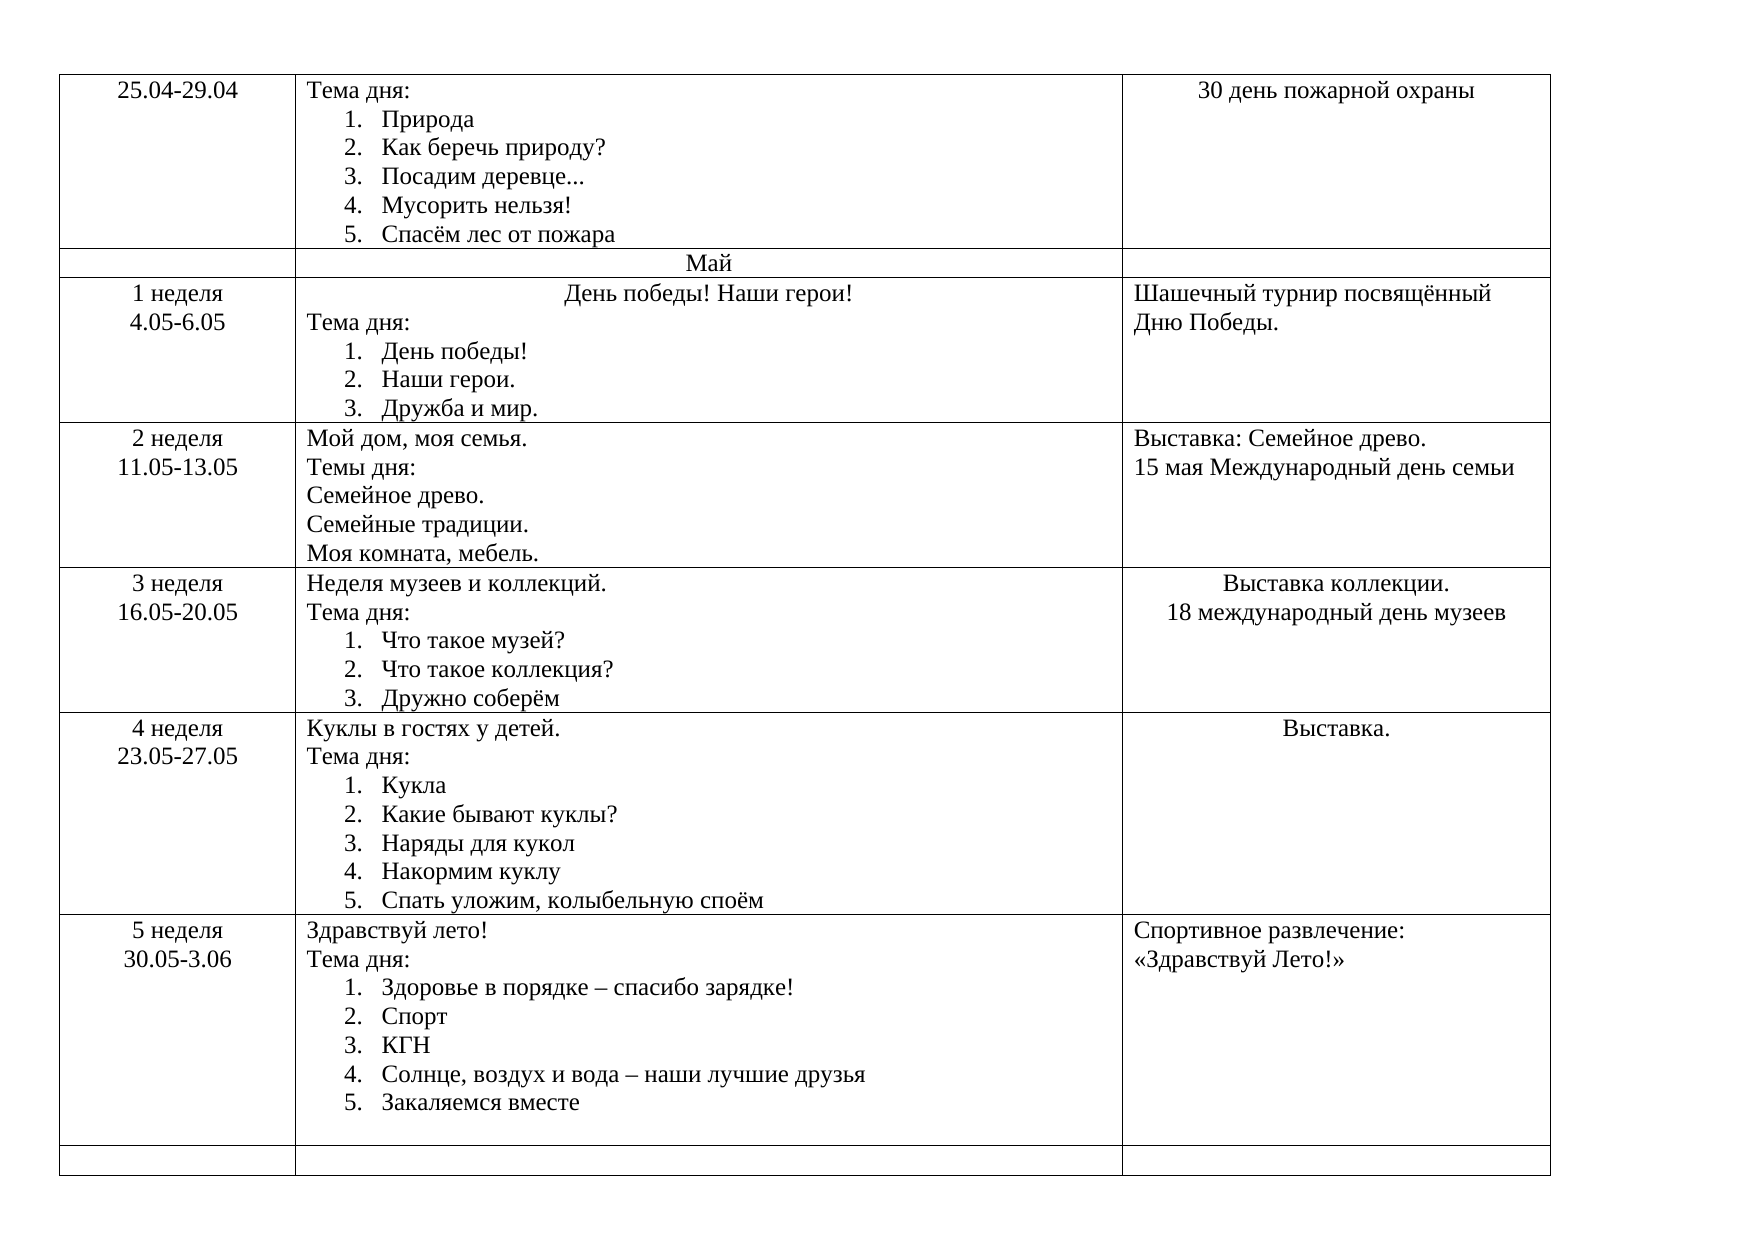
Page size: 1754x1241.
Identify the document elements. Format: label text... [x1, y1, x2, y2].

table_cell Выставка: Семейное древо. 15 мая Международный день семьи [1123, 423, 1550, 567]
table_cell 3 неделя 16.05-20.05 [60, 568, 295, 712]
table_cell [1123, 249, 1550, 277]
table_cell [296, 75, 1122, 247]
table_cell Выставка. [1123, 713, 1550, 914]
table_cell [60, 75, 295, 247]
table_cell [1123, 75, 1550, 247]
table_cell День победы! Наши герои! Тема дня: День победы! Наши герои. Дружба и мир. [296, 278, 1122, 422]
table_cell 5 неделя 30.05-3.06 [60, 915, 295, 1145]
table_cell [296, 1146, 1122, 1175]
table_cell Куклы в гостях у детей. Тема дня: Кукла Какие бывают куклы? Наряды для кукол Накормим куклу Спать уложим, колыбельную споём [296, 713, 1122, 914]
table_cell Май [296, 249, 1122, 277]
table_cell [60, 1146, 295, 1175]
table_cell [60, 249, 295, 277]
table_cell 2 неделя 11.05-13.05 [60, 423, 295, 567]
table_cell [1123, 1146, 1550, 1175]
table_cell Неделя музеев и коллекций. Тема дня: Что такое музей? Что такое коллекция? Дружно соберём [296, 568, 1122, 712]
table_cell Мой дом, моя семья. Темы дня: Семейное древо. Семейные традиции. Моя комната, мебель. [296, 423, 1122, 567]
table_cell 4 неделя 23.05-27.05 [60, 713, 295, 914]
table_cell Спортивное развлечение: «Здравствуй Лето!» [1123, 915, 1550, 1145]
table_cell Шашечный турнир посвящённый Дню Победы. [1123, 278, 1550, 422]
table_cell Здравствуй лето! Тема дня: Здоровье в порядке – спасибо зарядке! Спорт КГН Солнце, воздух и вода – наши лучшие друзья Закаляемся вместе [296, 915, 1122, 1145]
table_cell Выставка коллекции. 18 международный день музеев [1123, 568, 1550, 712]
table_cell 1 неделя 4.05-6.05 [60, 278, 295, 422]
